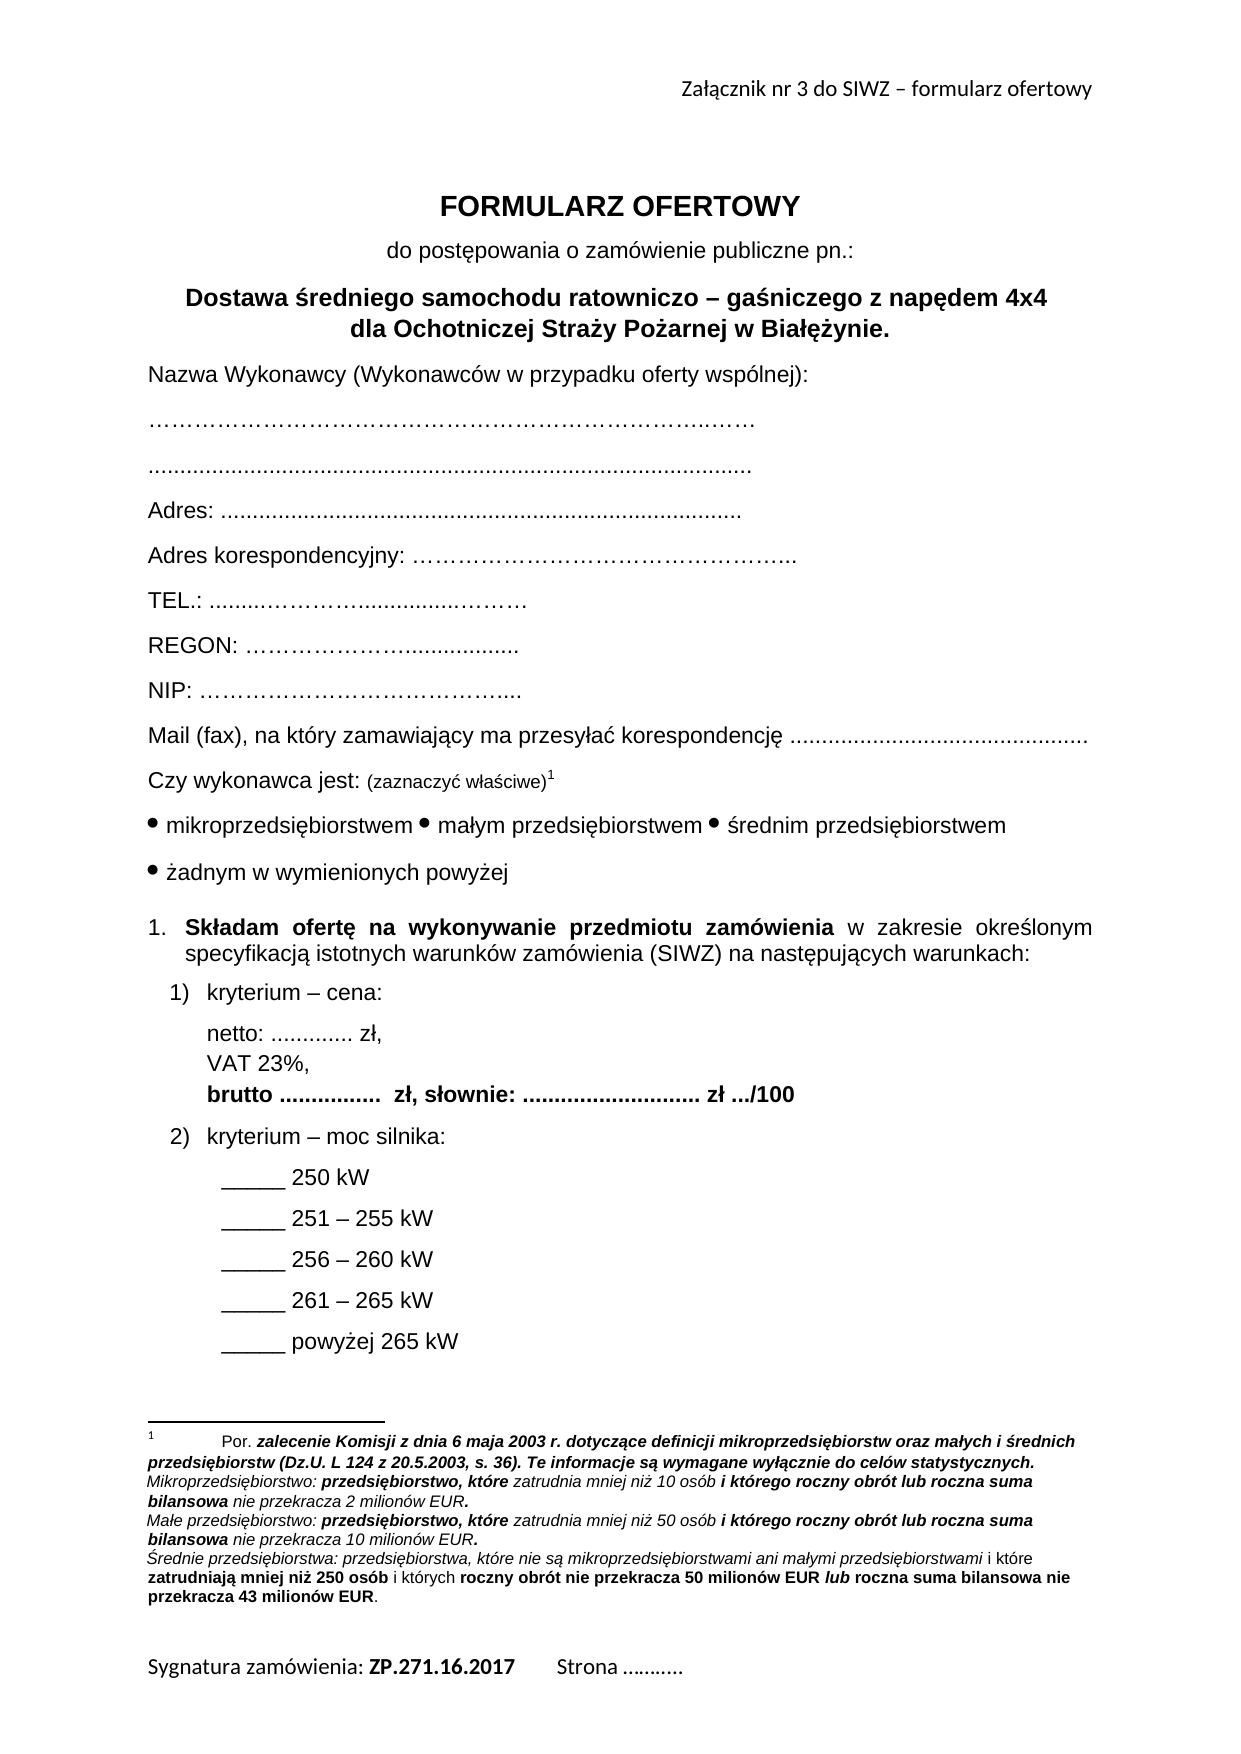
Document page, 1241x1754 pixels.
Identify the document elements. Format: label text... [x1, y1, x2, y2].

text Mail (fax), na który zamawiający ma przesyłać korespondencję ............................................... [148, 722, 1093, 748]
text NIP: ………………………………….... [148, 677, 1093, 703]
text _____ 261 – 265 kW [221, 1287, 1093, 1313]
text mikroprzedsiębiorstwem małym przedsiębiorstwem średnim przedsiębiorstwem [148, 812, 1093, 840]
text TEL.: .........…………................……… [148, 587, 1093, 613]
list kryterium – cena: [169, 979, 1093, 1006]
text ............................................................................................... [148, 452, 1093, 478]
list Składam ofertę na wykonywanie przedmiotu zamówienia w zakresie określonym specyfikacją istotnych warunków zamówienia (SIWZ) na następujących warunkach: [148, 914, 1093, 967]
text żadnym w wymienionych powyżej [148, 859, 1093, 887]
text Dostawa średniego samochodu ratowniczo – gaśniczego z napędem 4x4 dla Ochotniczej Straży Pożarnej w Białężynie. [148, 283, 1093, 342]
text Adres korespondencyjny: …………………………………………... [148, 542, 1093, 568]
text ………………………………………………………………..…… [148, 406, 1093, 433]
text netto: ............. zł, VAT 23%, brutto ................ zł, słownie: ............................ zł .../100 [207, 1020, 1093, 1107]
text FORMULARZ OFERTOWY [148, 189, 1093, 222]
text _____ 250 kW [221, 1164, 1093, 1191]
text Adres: .................................................................................. [148, 497, 1093, 523]
text _____ 251 – 255 kW [221, 1205, 1093, 1232]
text _____ powyżej 265 kW [221, 1328, 1093, 1354]
text Czy wykonawca jest: (zaznaczyć właściwe) [148, 767, 1093, 794]
text Nazwa Wykonawcy (Wykonawców w przypadku oferty wspólnej): [148, 361, 1093, 388]
list kryterium – moc silnika: [169, 1123, 1093, 1150]
text do postępowania o zamówienie publiczne pn.: [148, 237, 1093, 264]
text REGON: ………………….................. [148, 632, 1093, 658]
text _____ 256 – 260 kW [221, 1246, 1093, 1272]
